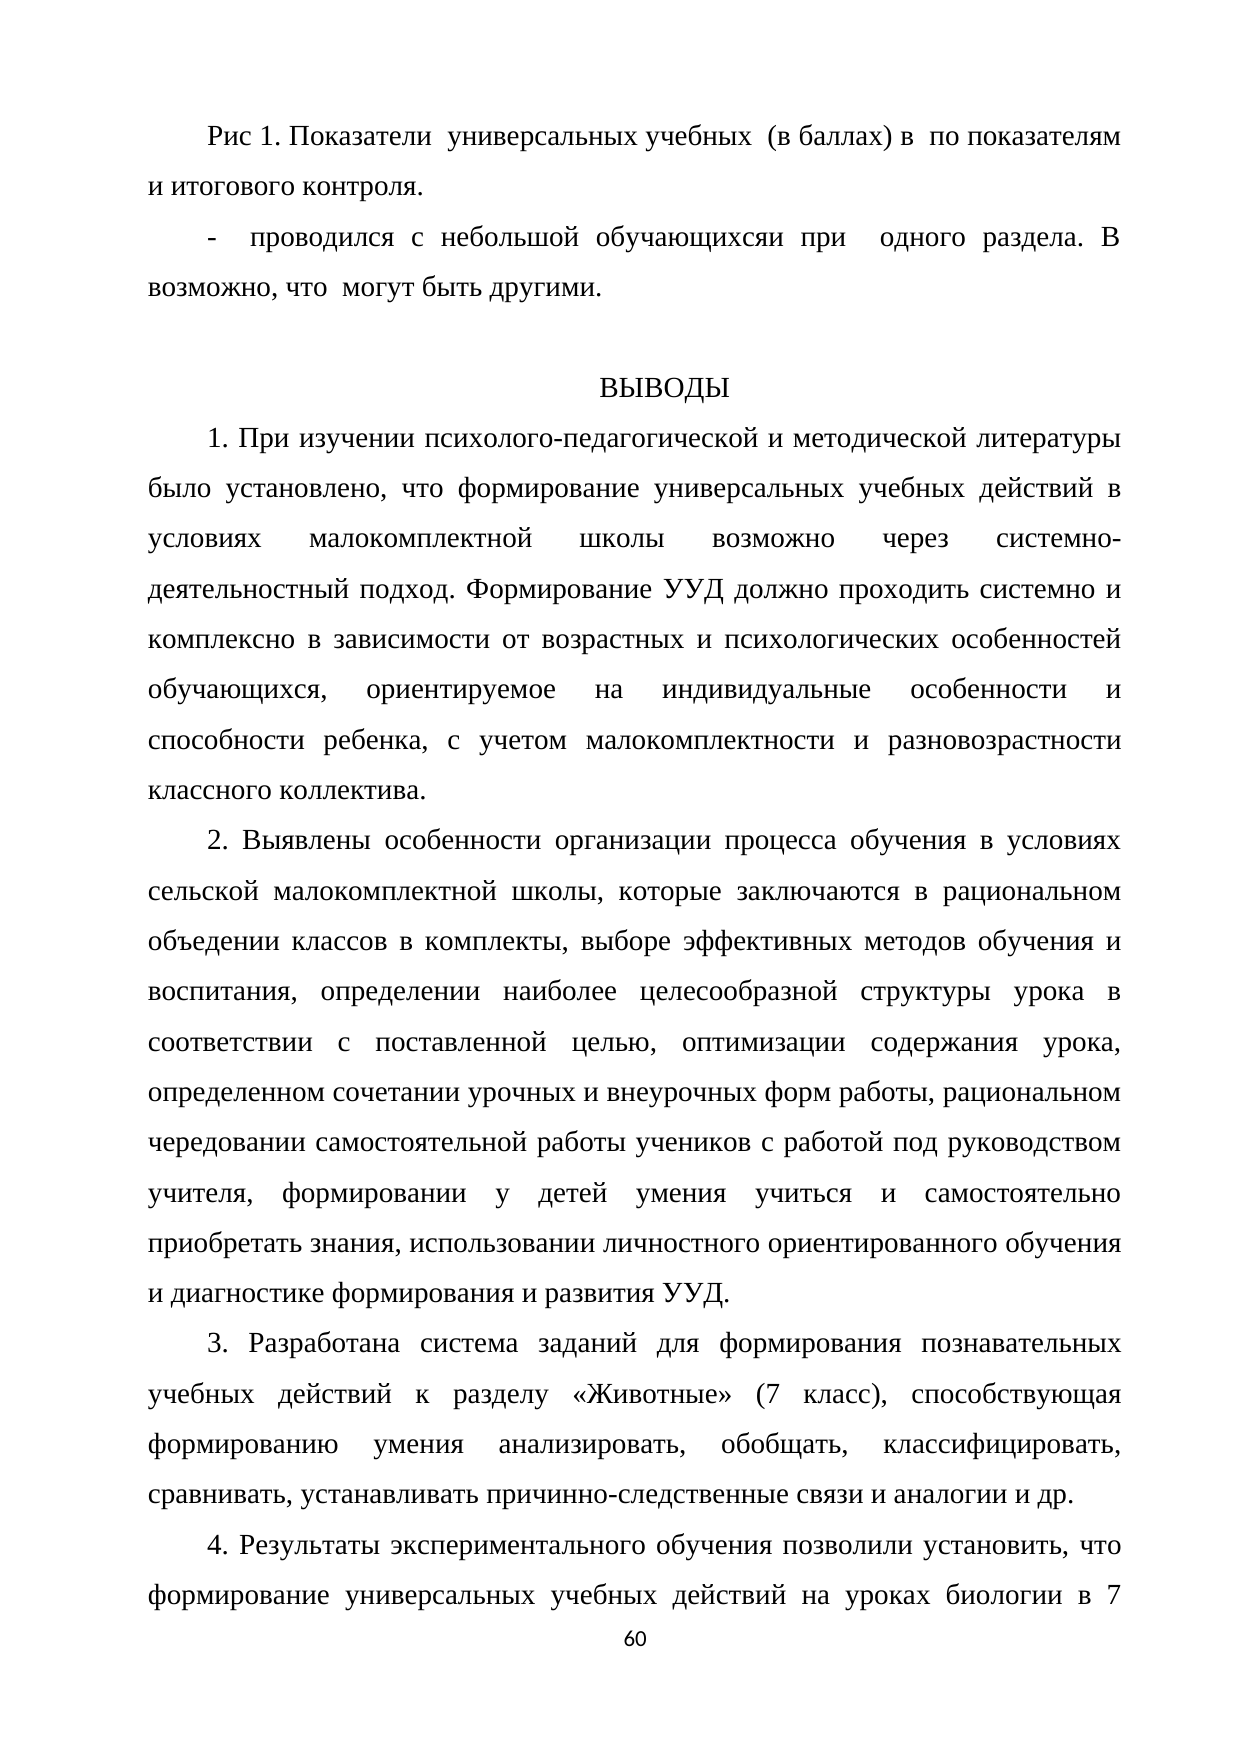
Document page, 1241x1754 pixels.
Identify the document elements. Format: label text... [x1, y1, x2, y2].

text ВЫВОДЫ [148, 370, 1122, 403]
text 3. Разработана система заданий для формирования познавательных учебных действий к разделу «Животные» (7 класс), способствующая формированию умения анализировать, обобщать, классифицировать, сравнивать, устанавливать причинно-следственные связи и аналогии и др. [148, 1326, 1122, 1510]
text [148, 1527, 1122, 1611]
text 1. При изучении психолого-педагогической и методической литературы было установлено, что формирование универсальных учебных действий в условиях малокомплектной школы возможно через системно-деятельностный подход. Формирование УУД должно проходить системно и комплексно в зависимости от возрастных и психологических особенностей обучающихся, ориентируемое на индивидуальные особенности и способности ребенка, с учетом малокомплектности и разновозрастности классного коллектива. [148, 420, 1122, 806]
text Рис 1. Показатели универсальных учебных (в баллах) в по показателям и итогового контроля. [148, 118, 1122, 202]
text 2. Выявлены особенности организации процесса обучения в условиях сельской малокомплектной школы, которые заключаются в рациональном объедении классов в комплекты, выборе эффективных методов обучения и воспитания, определении наиболее целесообразной структуры урока в соответствии с поставленной целью, оптимизации содержания урока, определенном сочетании урочных и внеурочных форм работы, рациональном чередовании самостоятельной работы учеников с работой под руководством учителя, формировании у детей умения учиться и самостоятельно приобретать знания, использовании личностного ориентированного обучения и диагностике формирования и развития УУД. [148, 822, 1122, 1309]
text - проводился с небольшой обучающихсяи при одного раздела. В возможно, что могут быть другими. [148, 219, 1122, 303]
